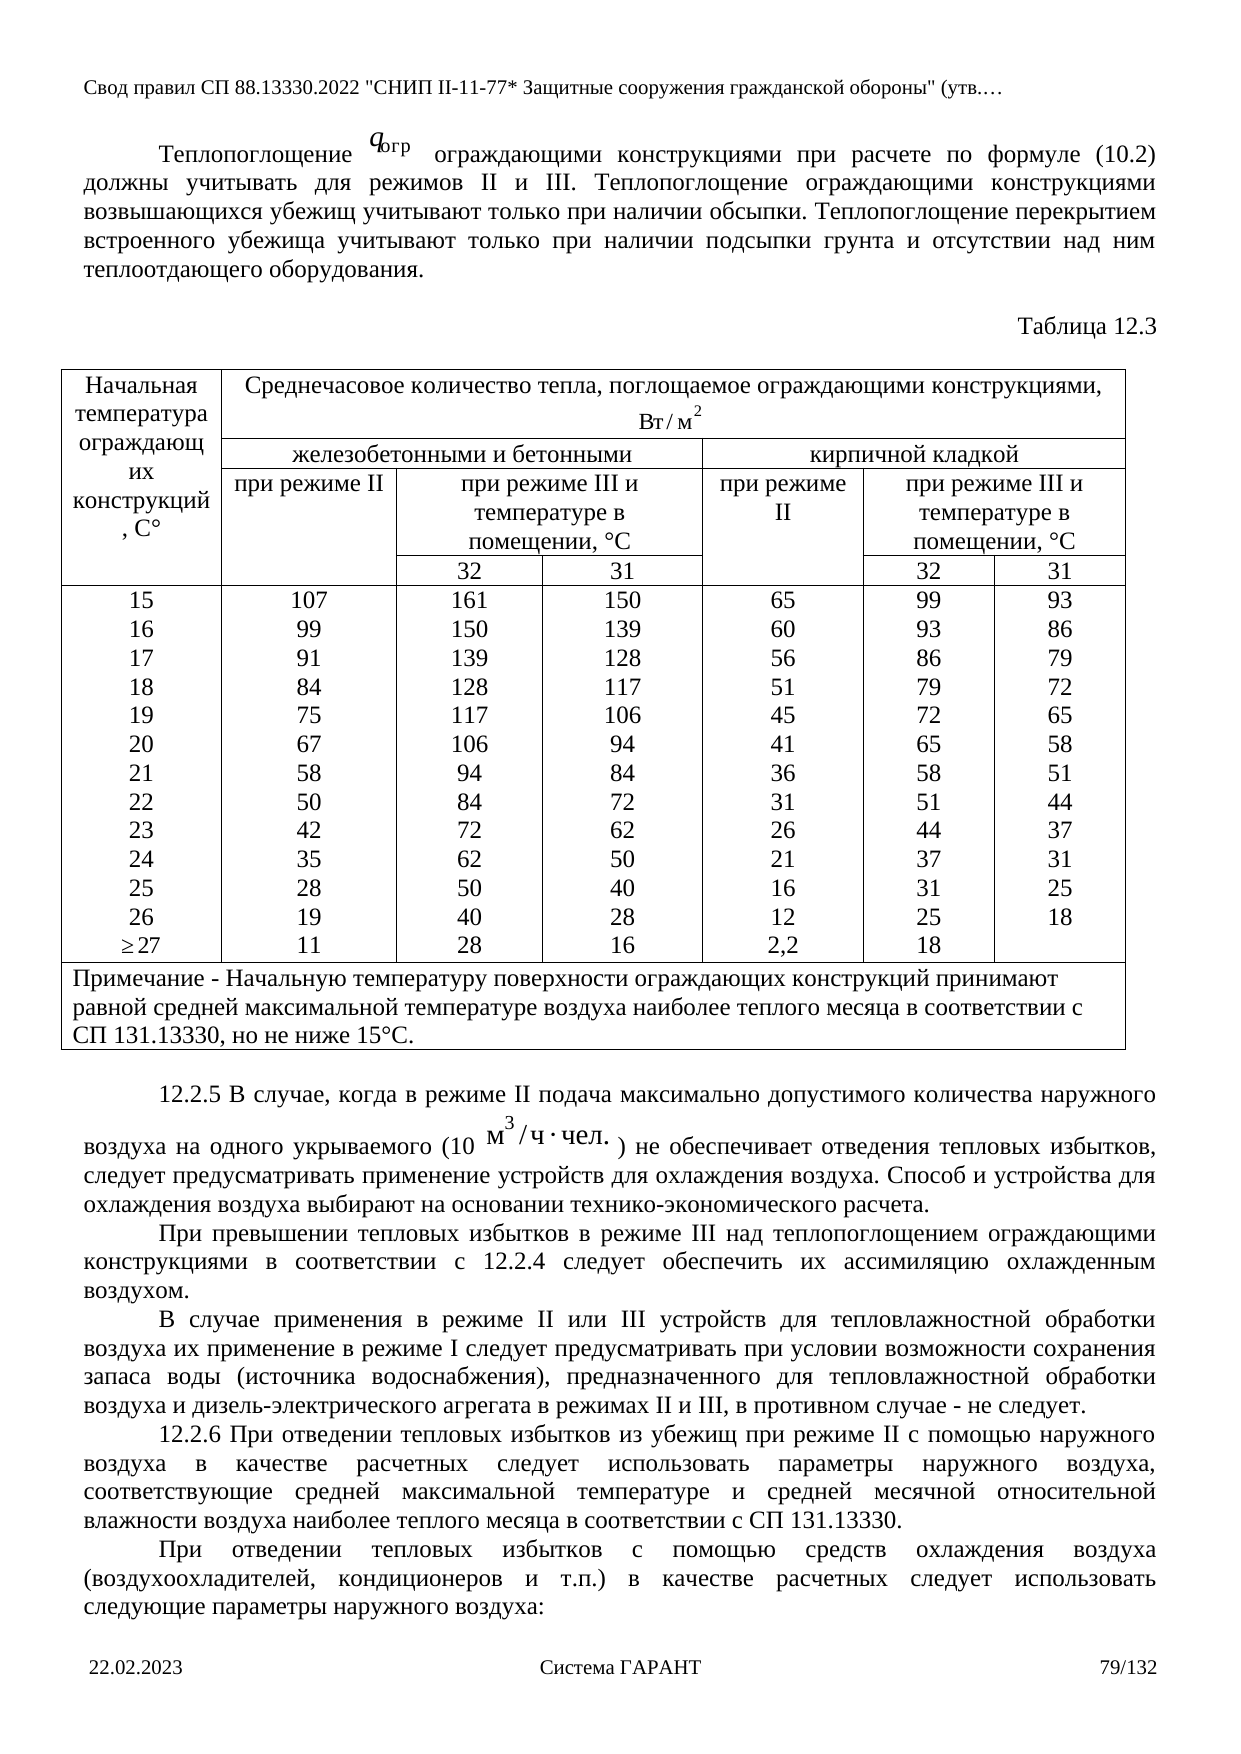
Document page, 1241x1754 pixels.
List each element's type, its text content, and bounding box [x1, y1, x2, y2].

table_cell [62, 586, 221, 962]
text В случае применения в режиме II или III устройств для тепловлажностной обработки воздуха их применение в режиме I следует предусматривать при условии возможности сохранения запаса воды (источника водоснабжения), предназначенного для тепловлажностной обработки воздуха и дизель-электрического агрегата в режимах II и III, в противном случае - не следует. [83, 1304, 1157, 1419]
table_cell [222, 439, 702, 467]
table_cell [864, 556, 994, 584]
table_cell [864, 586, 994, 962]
text Таблица 12.3 [83, 311, 1157, 340]
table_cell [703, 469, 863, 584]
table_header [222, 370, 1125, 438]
text Теплопоглощение ограждающими конструкциями при расчете по формуле (10.2) должны учитывать для режимов II и III. Теплопоглощение ограждающими конструкциями возвышающихся убежищ учитывают только при наличии обсыпки. Теплопоглощение перекрытием встроенного убежища учитывают только при наличии подсыпки грунта и отсутствии над ним теплоотдающего оборудования. [83, 118, 1157, 282]
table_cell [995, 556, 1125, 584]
text 12.2.6 При отведении тепловых избытков из убежищ при режиме II с помощью наружного воздуха в качестве расчетных следует использовать параметры наружного воздуха, соответствующие средней максимальной температуре и средней месячной относительной влажности воздуха наиболее теплого месяца в соответствии с СП 131.13330. [83, 1419, 1157, 1534]
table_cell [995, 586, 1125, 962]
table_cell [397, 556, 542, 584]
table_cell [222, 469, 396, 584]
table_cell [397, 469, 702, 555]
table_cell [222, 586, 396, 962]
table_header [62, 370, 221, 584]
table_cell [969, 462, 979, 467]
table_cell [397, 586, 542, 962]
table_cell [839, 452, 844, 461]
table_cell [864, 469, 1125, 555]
text При отведении тепловых избытков с помощью средств охлаждения воздуха (воздухоохладителей, кондиционеров и т.п.) в качестве расчетных следует использовать следующие параметры наружного воздуха: [83, 1534, 1157, 1620]
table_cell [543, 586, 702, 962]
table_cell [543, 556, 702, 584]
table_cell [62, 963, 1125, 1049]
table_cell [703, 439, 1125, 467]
text 12.2.5 В случае, когда в режиме II подача максимально допустимого количества наружного воздуха на одного укрываемого (10 ) не обеспечивает отведения тепловых избытков, следует предусматривать применение устройств для охлаждения воздуха. Способ и устройства для охлаждения воздуха выбирают на основании технико-экономического расчета. [83, 1079, 1157, 1218]
text При превышении тепловых избытков в режиме III над теплопоглощением ограждающими конструкциями в соответствии с 12.2.4 следует обеспечить их ассимиляцию охлажденным воздухом. [83, 1218, 1157, 1304]
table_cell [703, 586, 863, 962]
